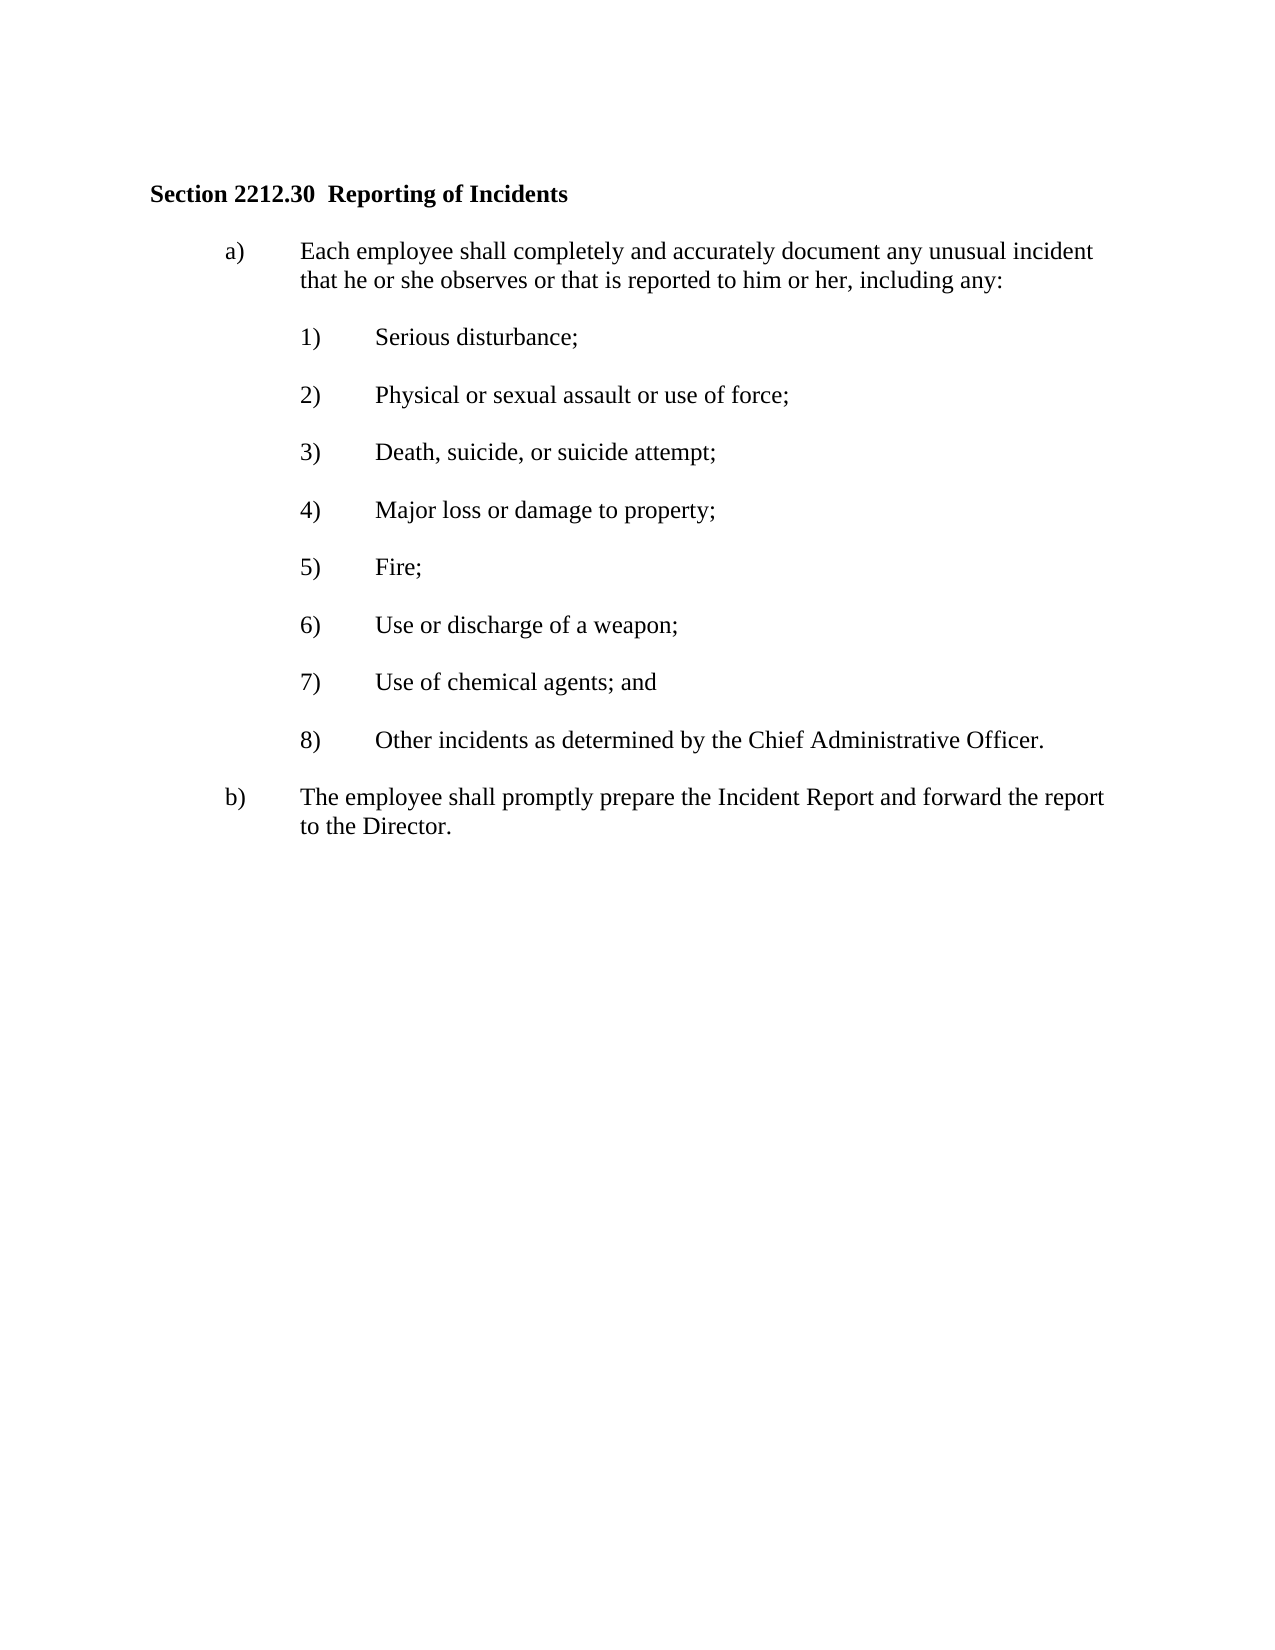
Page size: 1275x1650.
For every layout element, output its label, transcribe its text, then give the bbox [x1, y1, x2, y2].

text Section 2212.30 Reporting of Incidents [150, 179, 1125, 207]
text 3) Death, suicide, or suicide attempt; [300, 437, 1125, 466]
text 4) Major loss or damage to property; [300, 495, 1125, 524]
text 6) Use or discharge of a weapon; [300, 610, 1125, 639]
text 5) Fire; [300, 552, 1125, 581]
text 2) Physical or sexual assault or use of force; [300, 380, 1125, 409]
text b) The employee shall promptly prepare the Incident Report and forward the report to the Director. [225, 782, 1125, 840]
text 1) Serious disturbance; [300, 322, 1125, 351]
text 7) Use of chemical agents; and [300, 667, 1125, 696]
text a) Each employee shall completely and accurately document any unusual incident that he or she observes or that is reported to him or her, including any: [225, 236, 1125, 294]
text 8) Other incidents as determined by the Chief Administrative Officer. [300, 725, 1125, 754]
